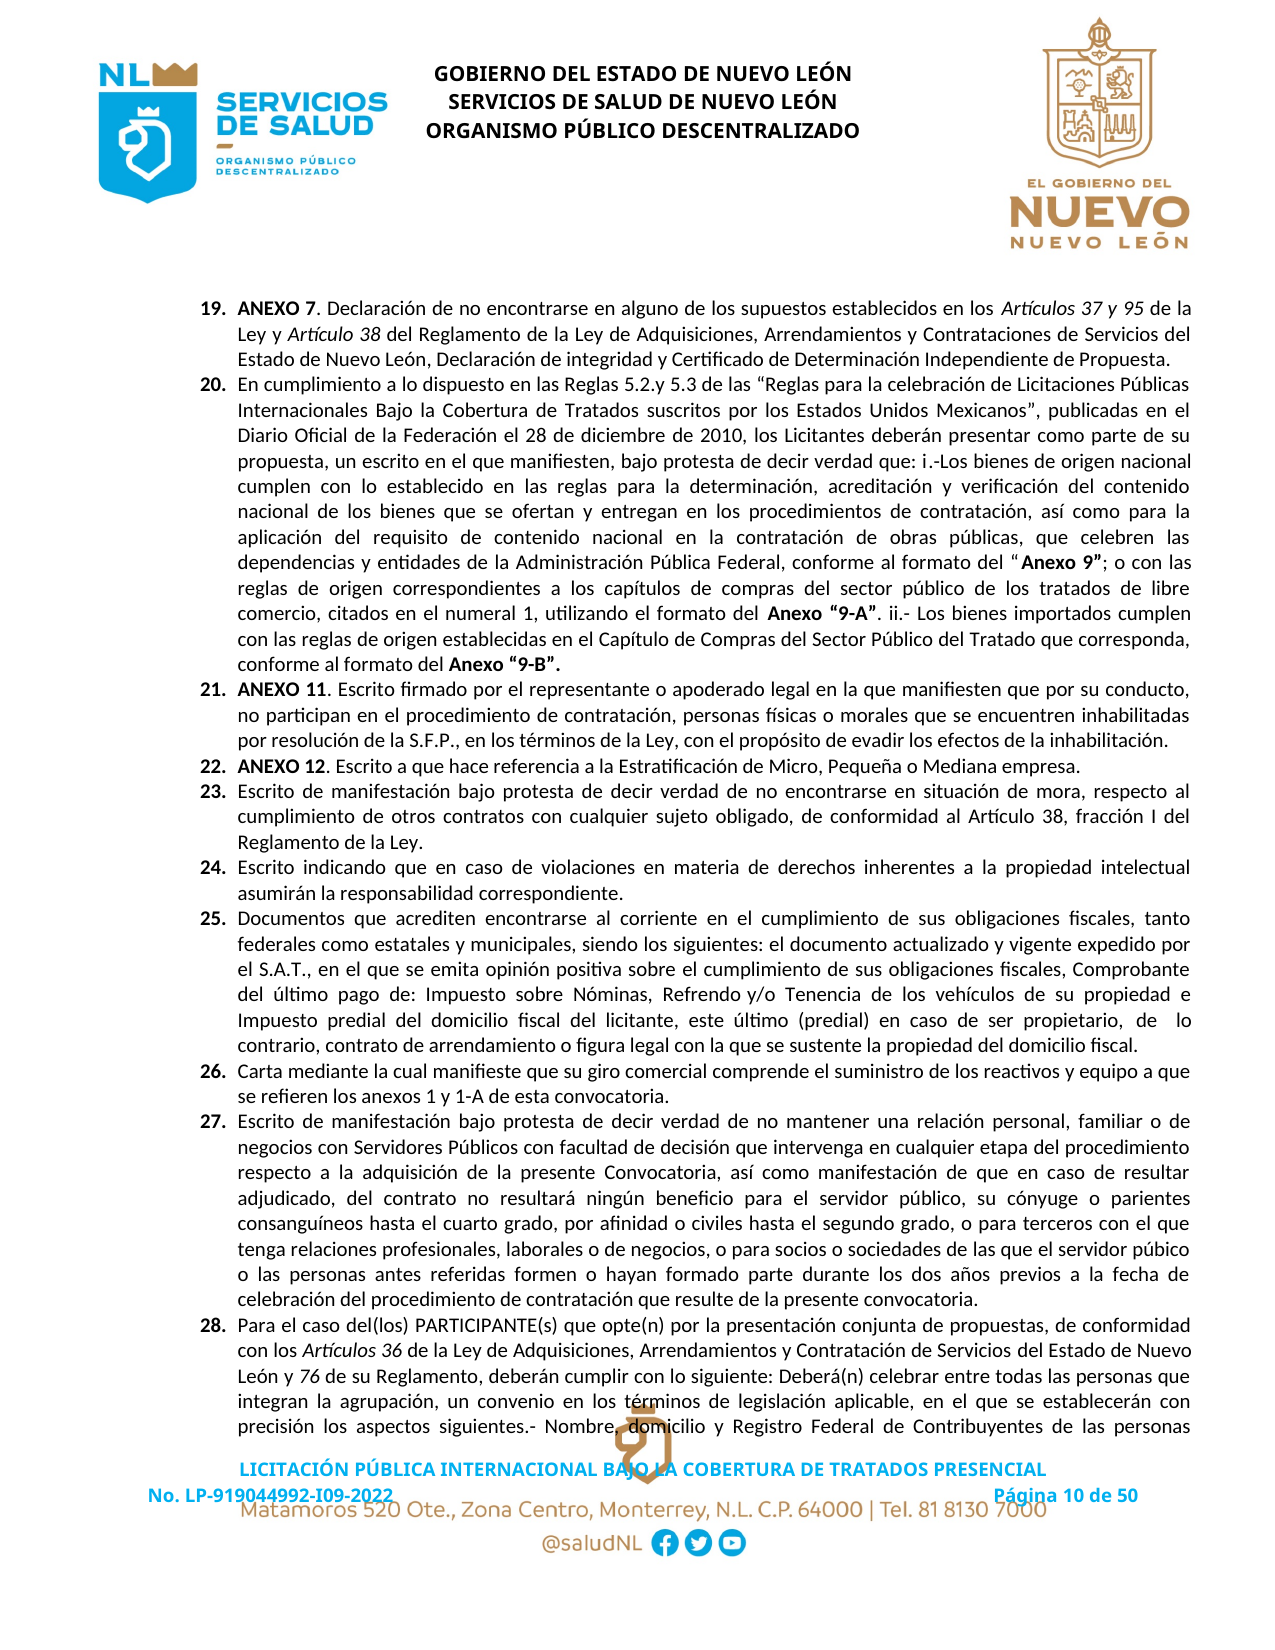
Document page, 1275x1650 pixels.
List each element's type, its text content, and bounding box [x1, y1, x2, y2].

picture [0, 0, 1275, 1650]
list Escrito de manifestación bajo protesta de decir verdad de no encontrarse en situación de mora, respecto al cumplimiento de otros contratos con cualquier sujeto obligado, de conformidad al Artículo 38, fracción I del Reglamento de la Ley. [200, 778, 1192, 854]
list Escrito de manifestación bajo protesta de decir verdad de no mantener una relación personal, familiar o de negocios con Servidores Públicos con facultad de decisión que intervenga en cualquier etapa del procedimiento respecto a la adquisición de la presente Convocatoria, así como manifestación de que en caso de resultar adjudicado, del contrato no resultará ningún beneficio para el servidor público, su cónyuge o parientes consanguíneos hasta el cuarto grado, por afinidad o civiles hasta el segundo grado, o para terceros con el que tenga relaciones profesionales, laborales o de negocios, o para socios o sociedades de las que el servidor púbico o las personas antes referidas formen o hayan formado parte durante los dos años previos a la fecha de celebración del procedimiento de contratación que resulte de la presente convocatoria. [200, 1109, 1192, 1312]
list ANEXO 12. Escrito a que hace referencia a la Estratificación de Micro, Pequeña o Mediana empresa. [200, 753, 1192, 778]
list ANEXO 7. Declaración de no encontrarse en alguno de los supuestos establecidos en los Artículos 37 y 95 de la Ley y Artículo 38 del Reglamento de la Ley de Adquisiciones, Arrendamientos y Contrataciones de Servicios del Estado de Nuevo León, Declaración de integridad y Certificado de Determinación Independiente de Propuesta. [200, 295, 1192, 372]
list Carta mediante la cual manifieste que su giro comercial comprende el suministro de los reactivos y equipo a que se refieren los anexos 1 y 1-A de esta convocatoria. [200, 1058, 1192, 1109]
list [200, 1312, 1192, 1439]
list En cumplimiento a lo dispuesto en las Reglas 5.2.y 5.3 de las “Reglas para la celebración de Licitaciones Públicas Internacionales Bajo la Cobertura de Tratados suscritos por los Estados Unidos Mexicanos”, publicadas en el Diario Oficial de la Federación el 28 de diciembre de 2010, los Licitantes deberán presentar como parte de su propuesta, un escrito en el que manifiesten, bajo protesta de decir verdad que: i.-Los bienes de origen nacional cumplen con lo establecido en las reglas para la determinación, acreditación y verificación del contenido nacional de los bienes que se ofertan y entregan en los procedimientos de contratación, así como para la aplicación del requisito de contenido nacional en la contratación de obras públicas, que celebren las dependencias y entidades de la Administración Pública Federal, conforme al formato del “Anexo 9”; o con las reglas de origen correspondientes a los capítulos de compras del sector público de los tratados de libre comercio, citados en el numeral 1, utilizando el formato del Anexo “9-A”. ii.- Los bienes importados cumplen con las reglas de origen establecidas en el Capítulo de Compras del Sector Público del Tratado que corresponda, conforme al formato del Anexo “9-B”. [200, 372, 1192, 677]
list Escrito indicando que en caso de violaciones en materia de derechos inherentes a la propiedad intelectual asumirán la responsabilidad correspondiente. [200, 854, 1192, 905]
list ANEXO 11. Escrito firmado por el representante o apoderado legal en la que manifiesten que por su conducto, no participan en el procedimiento de contratación, personas físicas o morales que se encuentren inhabilitadas por resolución de la S.F.P., en los términos de la Ley, con el propósito de evadir los efectos de la inhabilitación. [200, 677, 1192, 753]
list Documentos que acrediten encontrarse al corriente en el cumplimiento de sus obligaciones fiscales, tanto federales como estatales y municipales, siendo los siguientes: el documento actualizado y vigente expedido por el S.A.T., en el que se emita opinión positiva sobre el cumplimiento de sus obligaciones fiscales, Comprobante del último pago de: Impuesto sobre Nóminas, Refrendo y/o Tenencia de los vehículos de su propiedad e Impuesto predial del domicilio fiscal del licitante, este último (predial) en caso de ser propietario, de lo contrario, contrato de arrendamiento o figura legal con la que se sustente la propiedad del domicilio fiscal. [200, 905, 1192, 1058]
